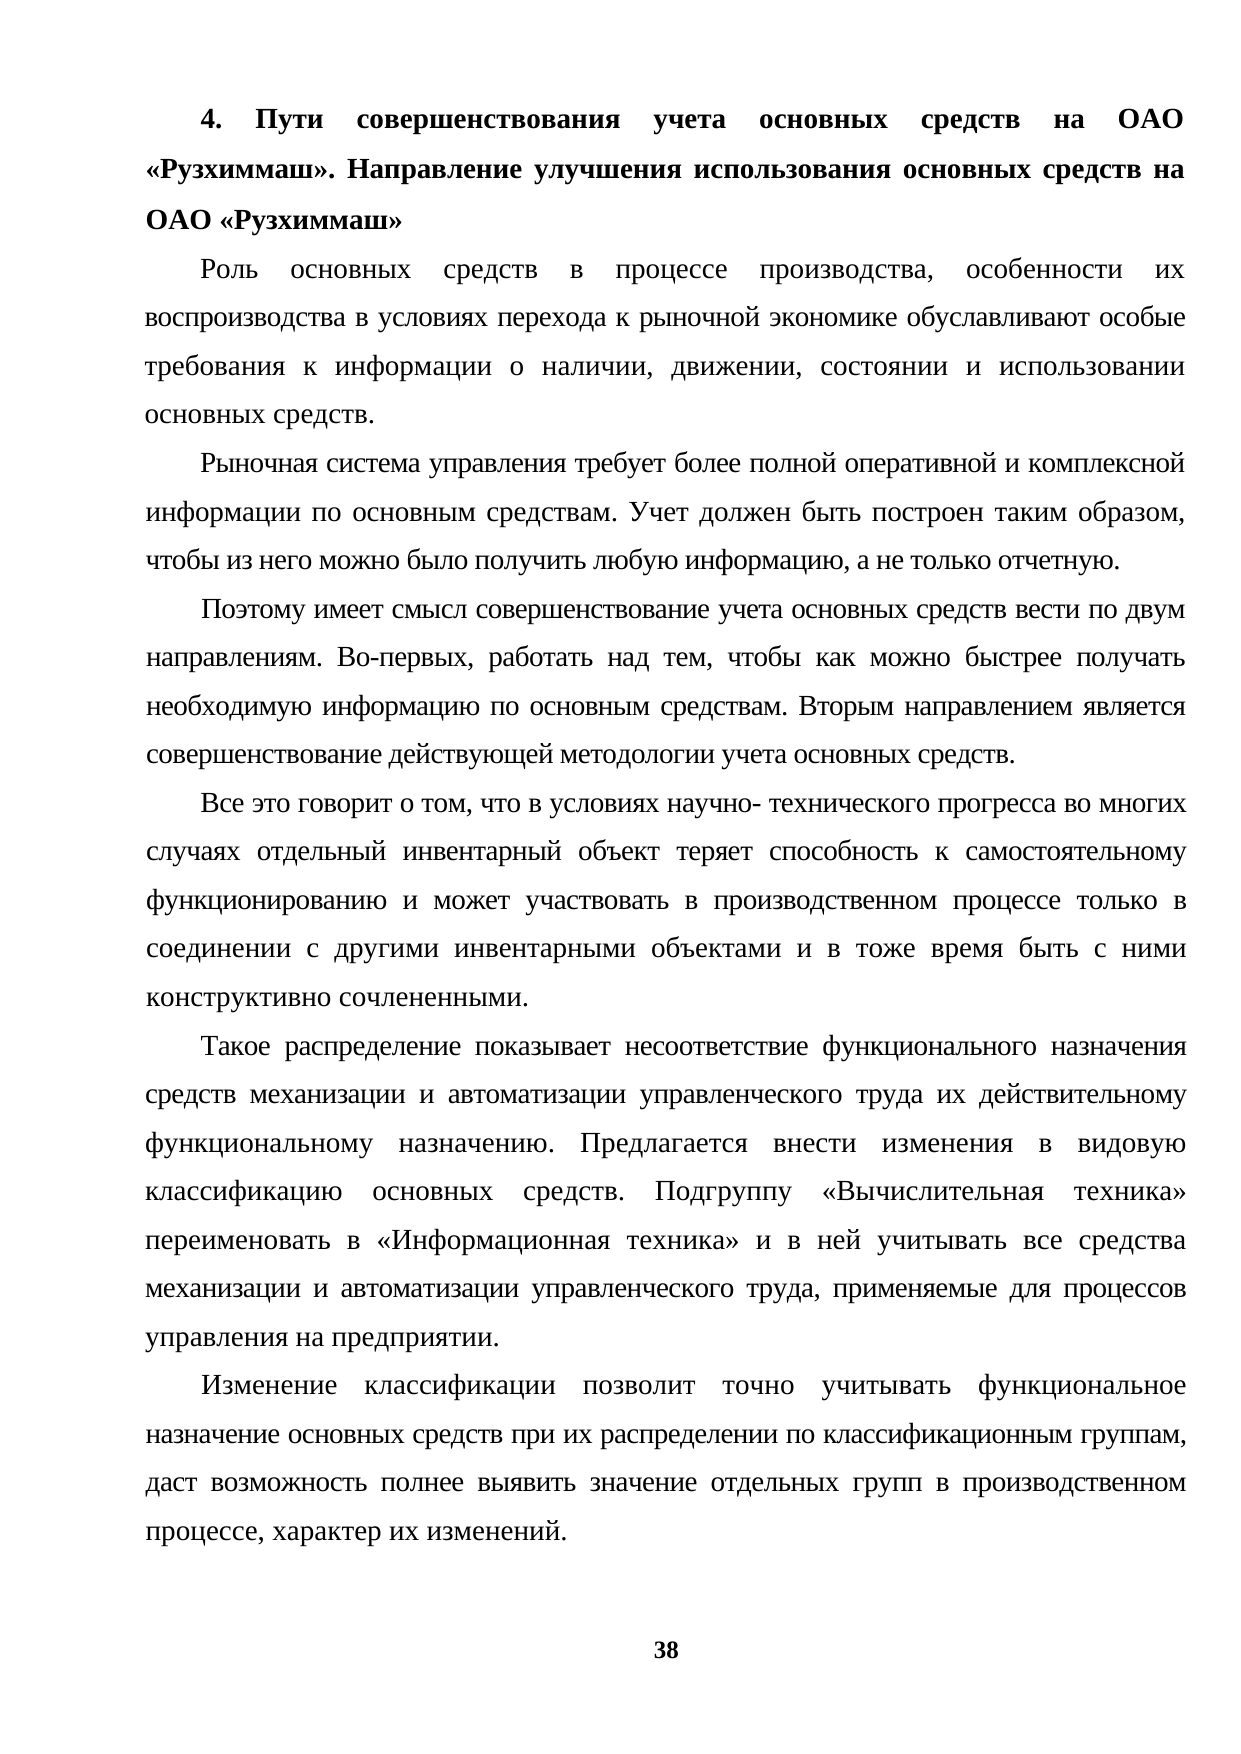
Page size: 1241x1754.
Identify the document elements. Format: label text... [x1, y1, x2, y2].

text Поэтому имеет смысл совершенствование учета основных средств вести по двум направлениям. Во-первых, работать над тем, чтобы как можно быстрее получать необходимую информацию по основным средствам. Вторым направлением является совершенствование действующей методологии учета основных средств. [146, 579, 1186, 773]
text Роль основных средств в процессе производства, особенности их воспроизводства в условиях перехода к рыночной экономике обуславливают особые требования к информации о наличии, движении, состоянии и использовании основных средств. [144, 239, 1186, 434]
text Такое распределение показывает несоответствие функционального назначения средств механизации и автоматизации управленческого труда их действительному функциональному назначению. Предлагается внести изменения в видовую классификацию основных средств. Подгруппу «Вычислительная техника» переименовать в «Информационная техника» и в ней учитывать все средства механизации и автоматизации управленческого труда, применяемые для процессов управления на предприятии. [145, 1016, 1187, 1356]
text 38 [144, 1635, 1187, 1664]
text 4. Пути совершенствования учета основных средств на ОАО «Рузхиммаш». Направление улучшения использования основных средств на ОАО «Рузхиммаш» [145, 88, 1185, 239]
text Изменение классификации позволит точно учитывать функциональное назначение основных средств при их распределении по классификационным группам, даст возможность полнее выявить значение отдельных групп в производственном процессе, характер их изменений. [145, 1356, 1187, 1550]
text Все это говорит о том, что в условиях научно- технического прогресса во многих случаях отдельный инвентарный объект теряет способность к самостоятельному функционированию и может участвовать в производственном процессе только в соединении с другими инвентарными объектами и в тоже время быть с ними конструктивно сочлененными. [146, 773, 1187, 1016]
text Рыночная система управления требует более полной оперативной и комплексной информации по основным средствам. Учет должен быть построен таким образом, чтобы из него можно было получить любую информацию, а не только отчетную. [145, 434, 1186, 579]
